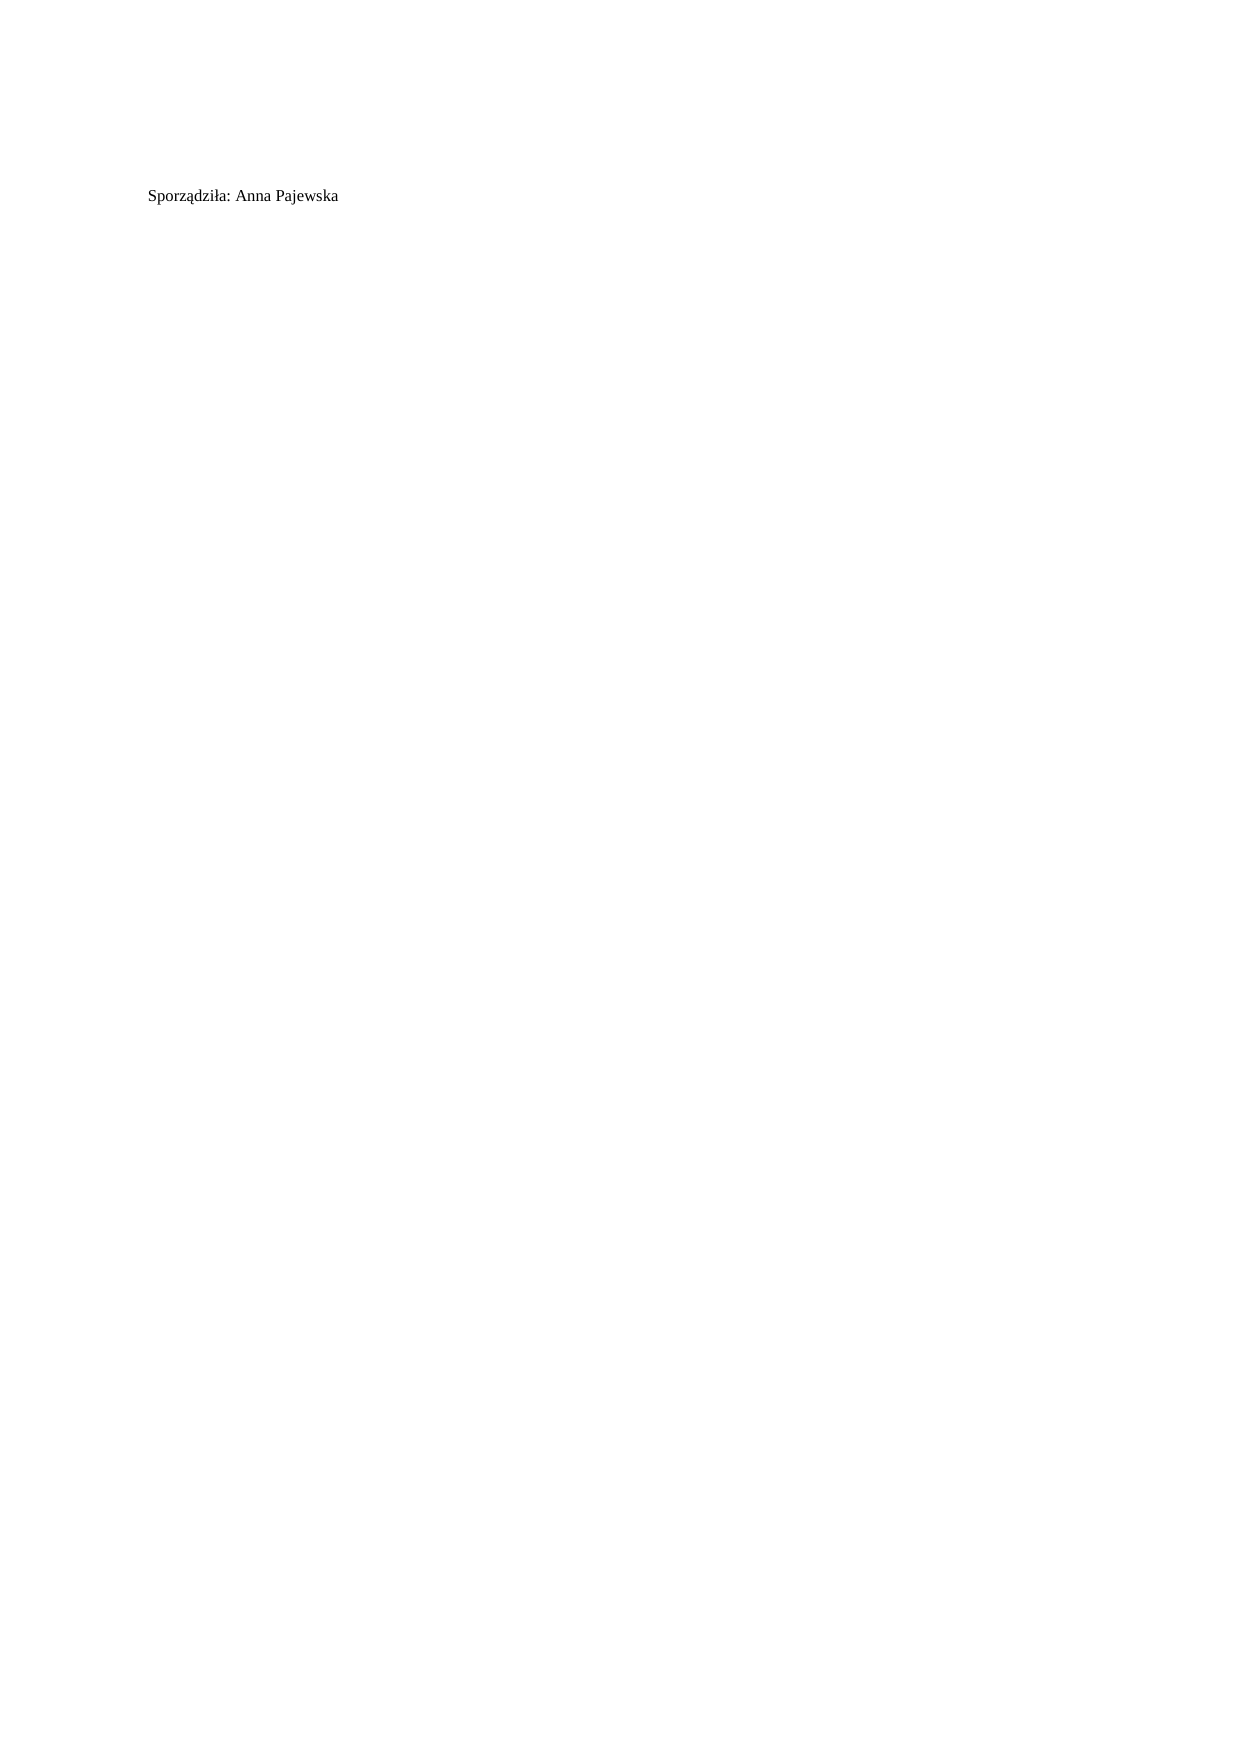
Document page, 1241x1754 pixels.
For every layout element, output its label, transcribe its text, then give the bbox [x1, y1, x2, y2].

text Sporządziła: Anna Pajewska [148, 186, 1093, 205]
